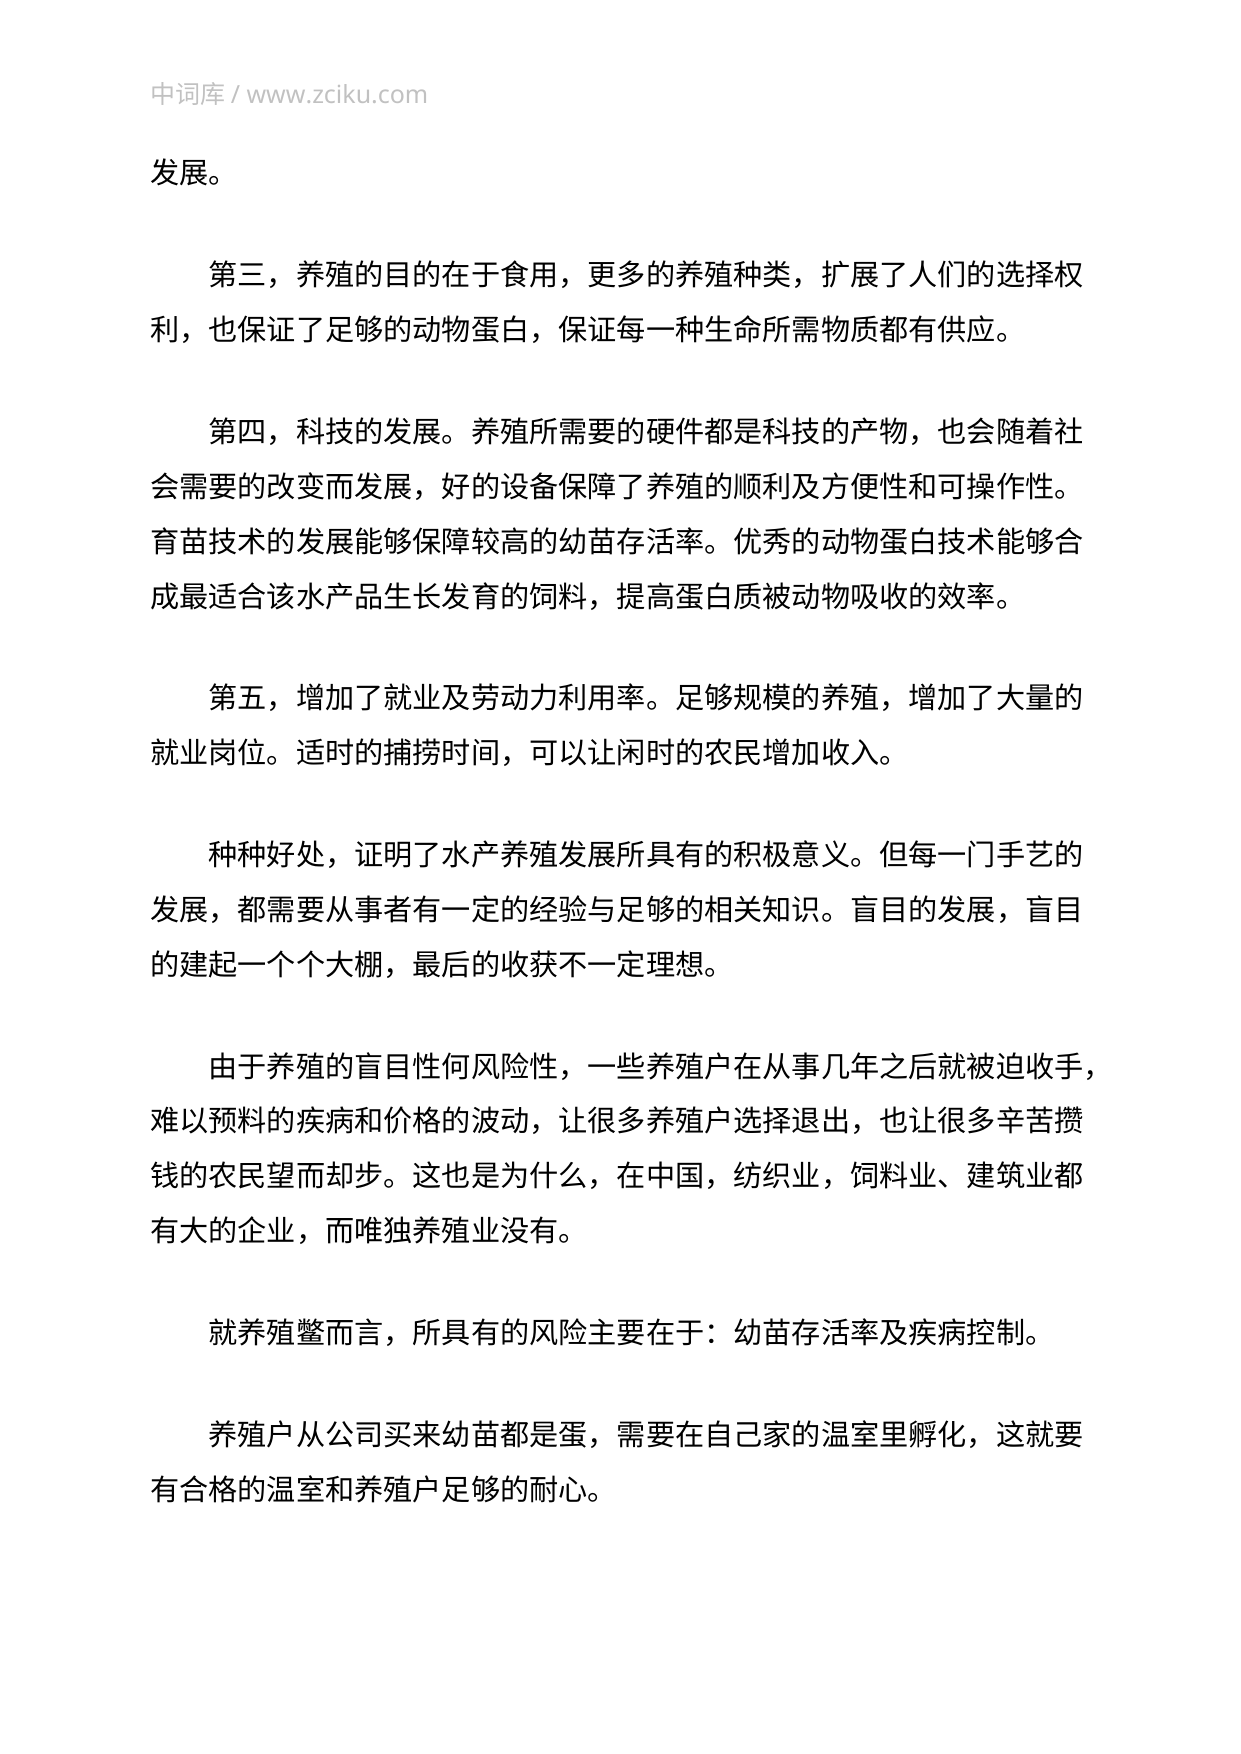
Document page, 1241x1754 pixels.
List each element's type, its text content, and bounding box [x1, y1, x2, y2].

text 就养殖鳖而言，所具有的风险主要在于：幼苗存活率及疾病控制。 [150, 1309, 1090, 1352]
text 养殖户从公司买来幼苗都是蛋，需要在自己家的温室里孵化，这就要有合格的温室和养殖户足够的耐心。 [150, 1411, 1090, 1508]
text 种种好处，证明了水产养殖发展所具有的积极意义。但每一门手艺的发展，都需要从事者有一定的经验与足够的相关知识。盲目的发展，盲目的建起一个个大棚，最后的收获不一定理想。 [150, 832, 1090, 984]
text 第三，养殖的目的在于食用，更多的养殖种类，扩展了人们的选择权利，也保证了足够的动物蛋白，保证每一种生命所需物质都有供应。 [150, 252, 1090, 349]
text 第四，科技的发展。养殖所需要的硬件都是科技的产物，也会随着社会需要的改变而发展，好的设备保障了养殖的顺利及方便性和可操作性。育苗技术的发展能够保障较高的幼苗存活率。优秀的动物蛋白技术能够合成最适合该水产品生长发育的饲料，提高蛋白质被动物吸收的效率。 [150, 408, 1090, 615]
text 由于养殖的盲目性何风险性，一些养殖户在从事几年之后就被迫收手，难以预料的疾病和价格的波动，让很多养殖户选择退出，也让很多辛苦攒钱的农民望而却步。这也是为什么，在中国，纺织业，饲料业、建筑业都有大的企业，而唯独养殖业没有。 [150, 1043, 1090, 1250]
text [150, 150, 1090, 192]
text 第五，增加了就业及劳动力利用率。足够规模的养殖，增加了大量的就业岗位。适时的捕捞时间，可以让闲时的农民增加收入。 [150, 675, 1090, 772]
